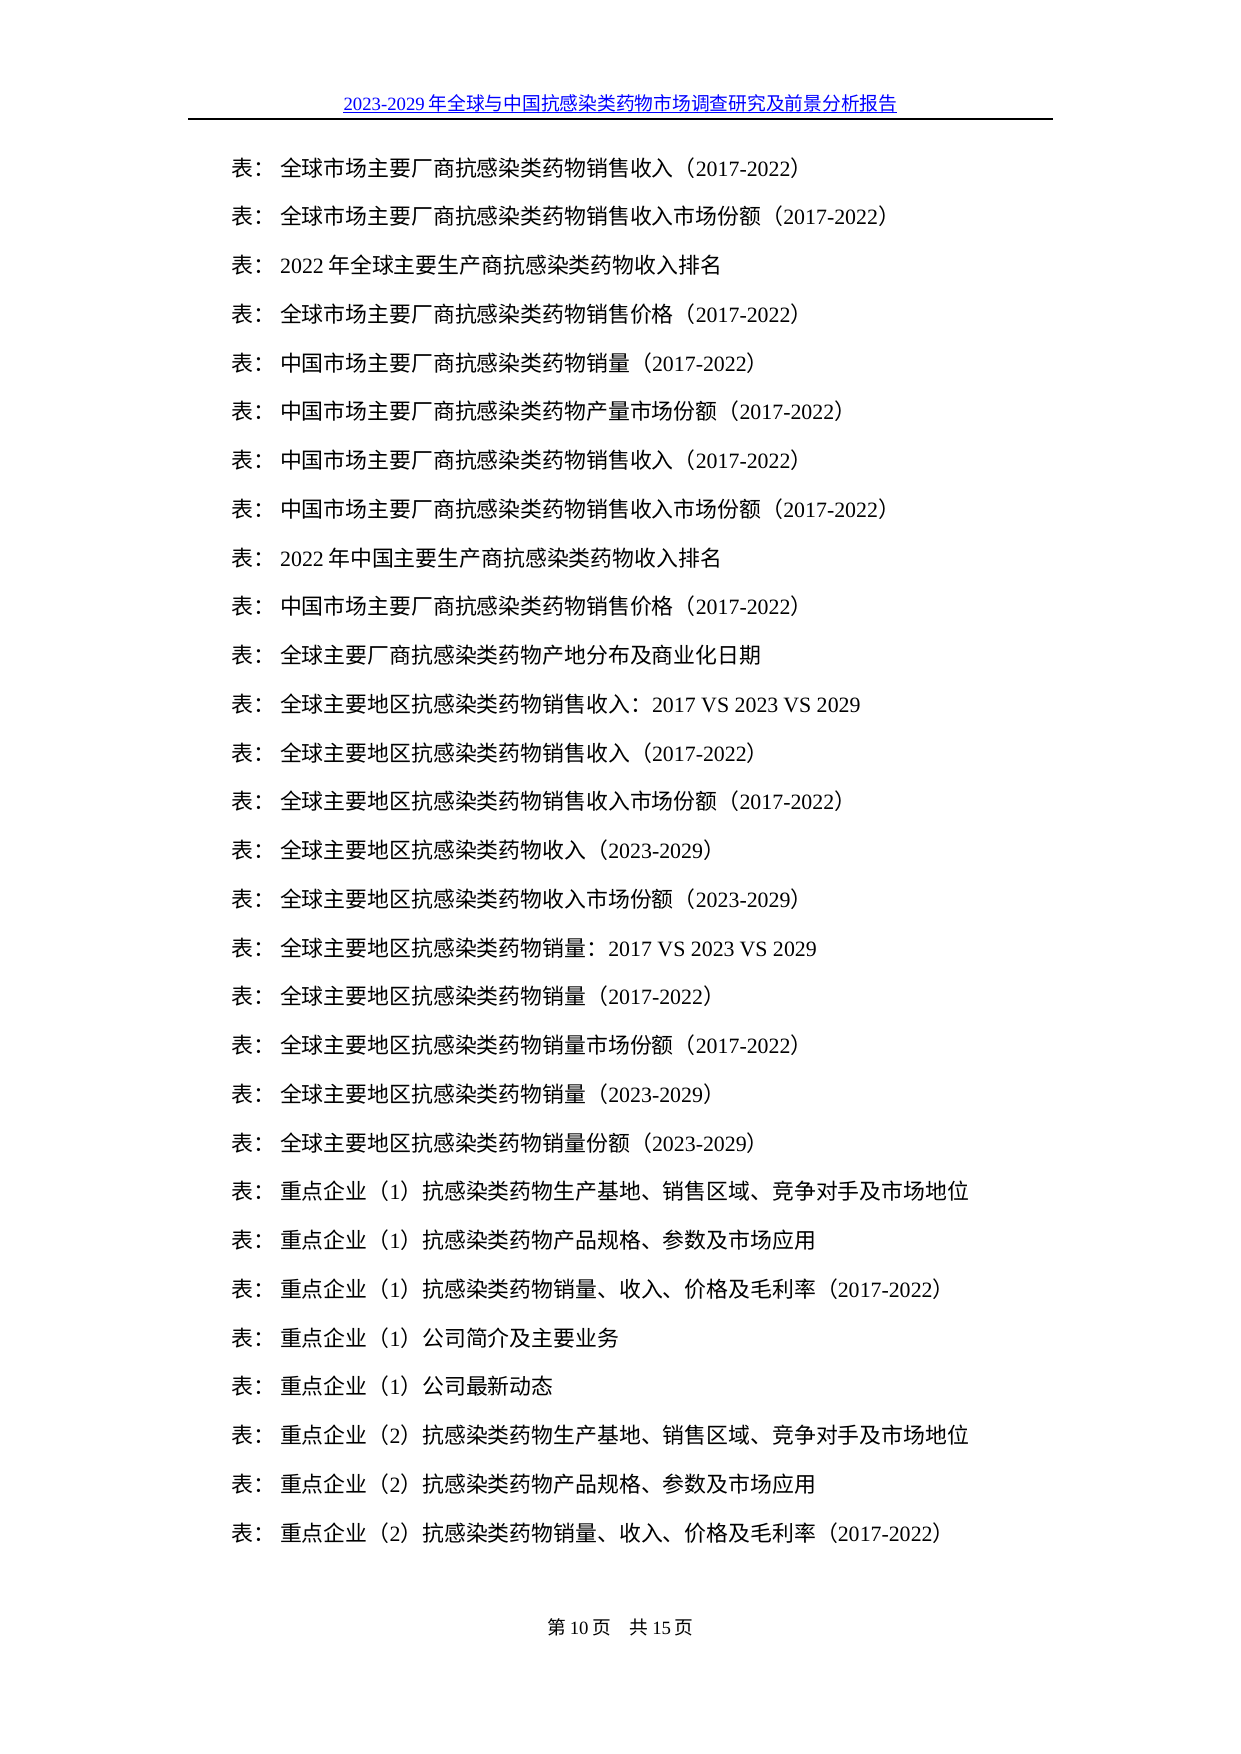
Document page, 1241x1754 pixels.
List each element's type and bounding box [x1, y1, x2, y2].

text [187, 150, 1053, 1548]
